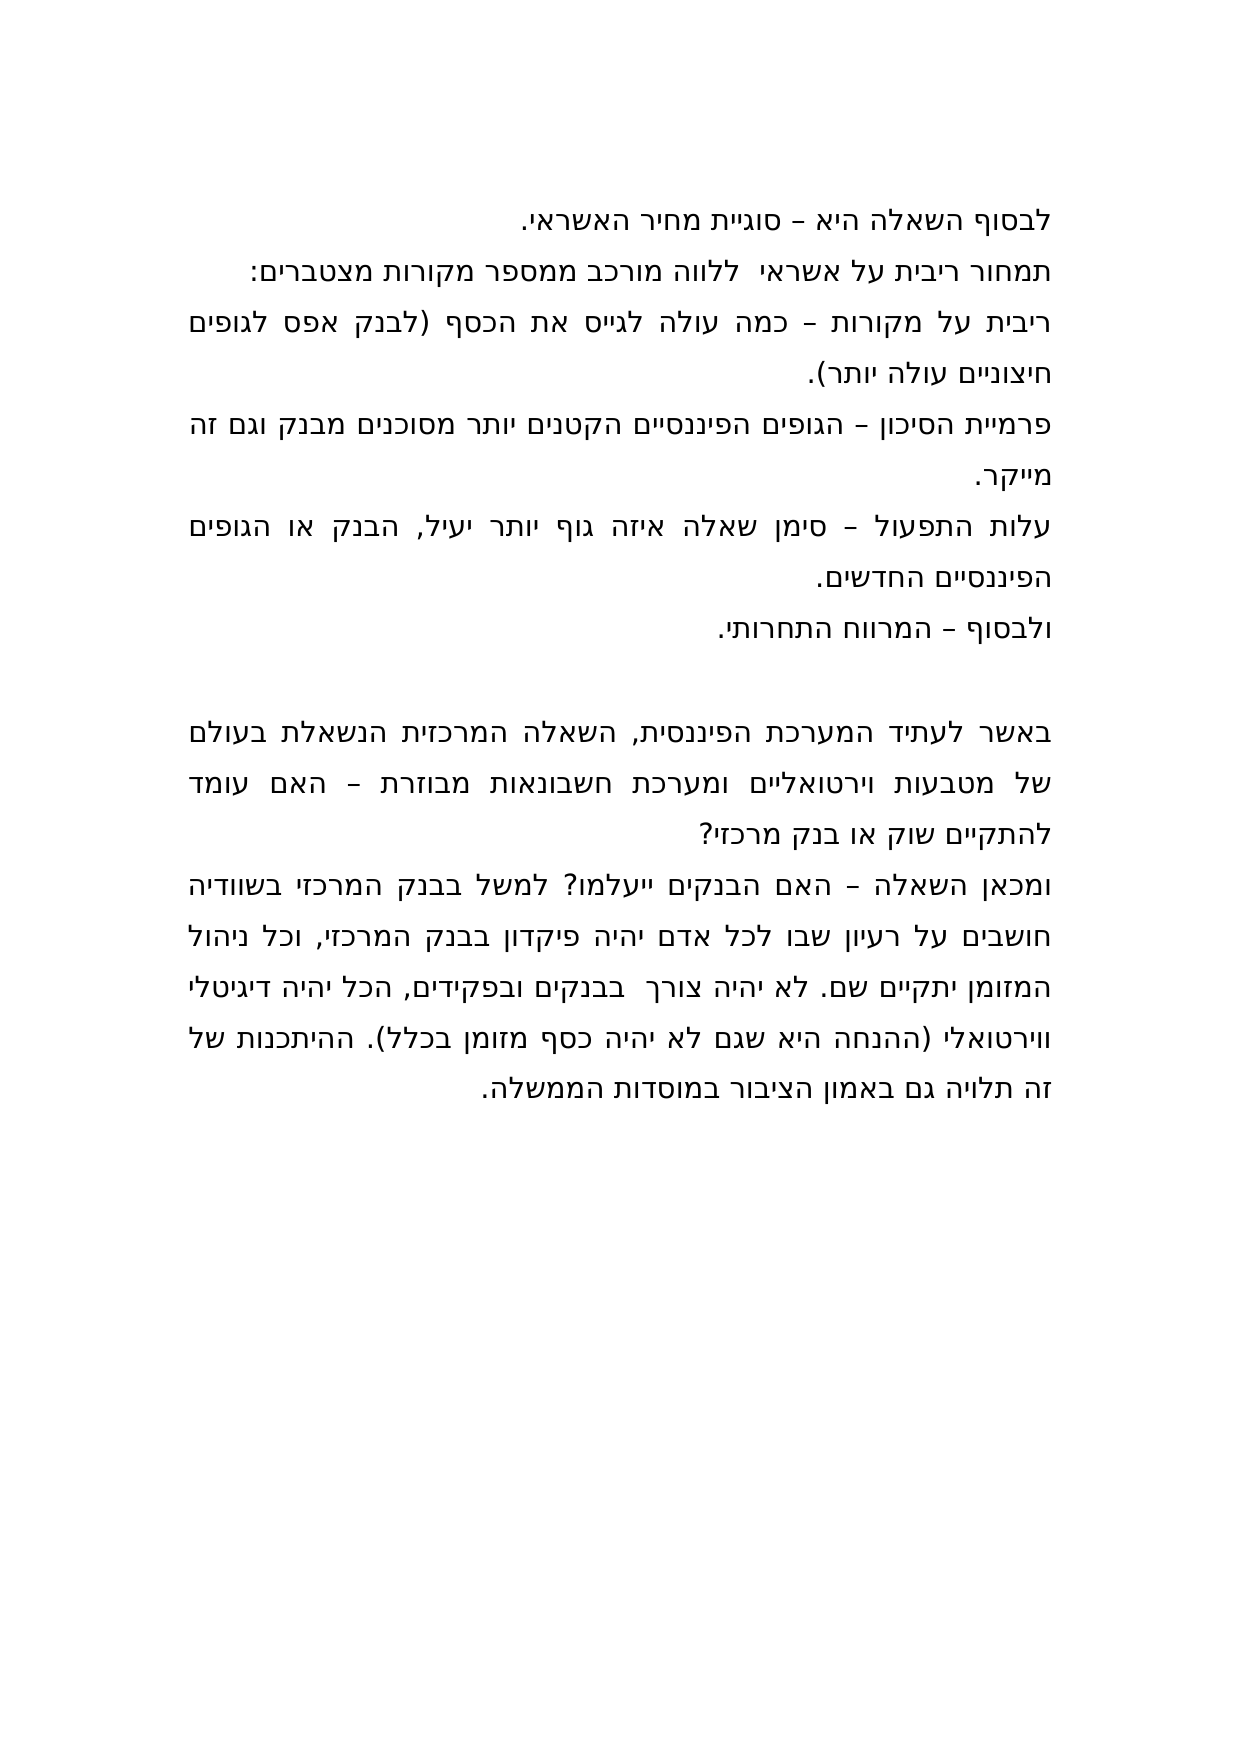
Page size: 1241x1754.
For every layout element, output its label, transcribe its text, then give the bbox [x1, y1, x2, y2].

text עלות התפעול – סימן שאלה איזה גוף יותר יעיל, הבנק או הגופים הפיננסיים החדשים. [187, 509, 1053, 594]
text באשר לעתיד המערכת הפיננסית, השאלה המרכזית הנשאלת בעולם של מטבעות וירטואליים ומערכת חשבונאות מבוזרת – האם עומד להתקיים שוק או בנק מרכזי? [187, 715, 1053, 851]
text ריבית על מקורות – כמה עולה לגייס את הכסף (לבנק אפס לגופים חיצוניים עולה יותר). [187, 305, 1053, 390]
text פרמיית הסיכון – הגופים הפיננסיים הקטנים יותר מסוכנים מבנק וגם זה מייקר. [187, 407, 1053, 492]
text לבסוף השאלה היא – סוגיית מחיר האשראי. [187, 203, 1053, 237]
text ומכאן השאלה – האם הבנקים ייעלמו? למשל בבנק המרכזי בשוודיה חושבים על רעיון שבו לכל אדם יהיה פיקדון בבנק המרכזי, וכל ניהול המזומן יתקיים שם. לא יהיה צורך בבנקים ובפקידים, הכל יהיה דיגיטלי ווירטואלי (ההנחה היא שגם לא יהיה כסף מזומן בכלל). ההיתכנות של זה תלויה גם באמון הציבור במוסדות הממשלה. [187, 868, 1053, 1106]
text תמחור ריבית על אשראי ללווה מורכב ממספר מקורות מצטברים: [187, 254, 1053, 288]
text ולבסוף – המרווח התחרותי. [187, 611, 1053, 645]
